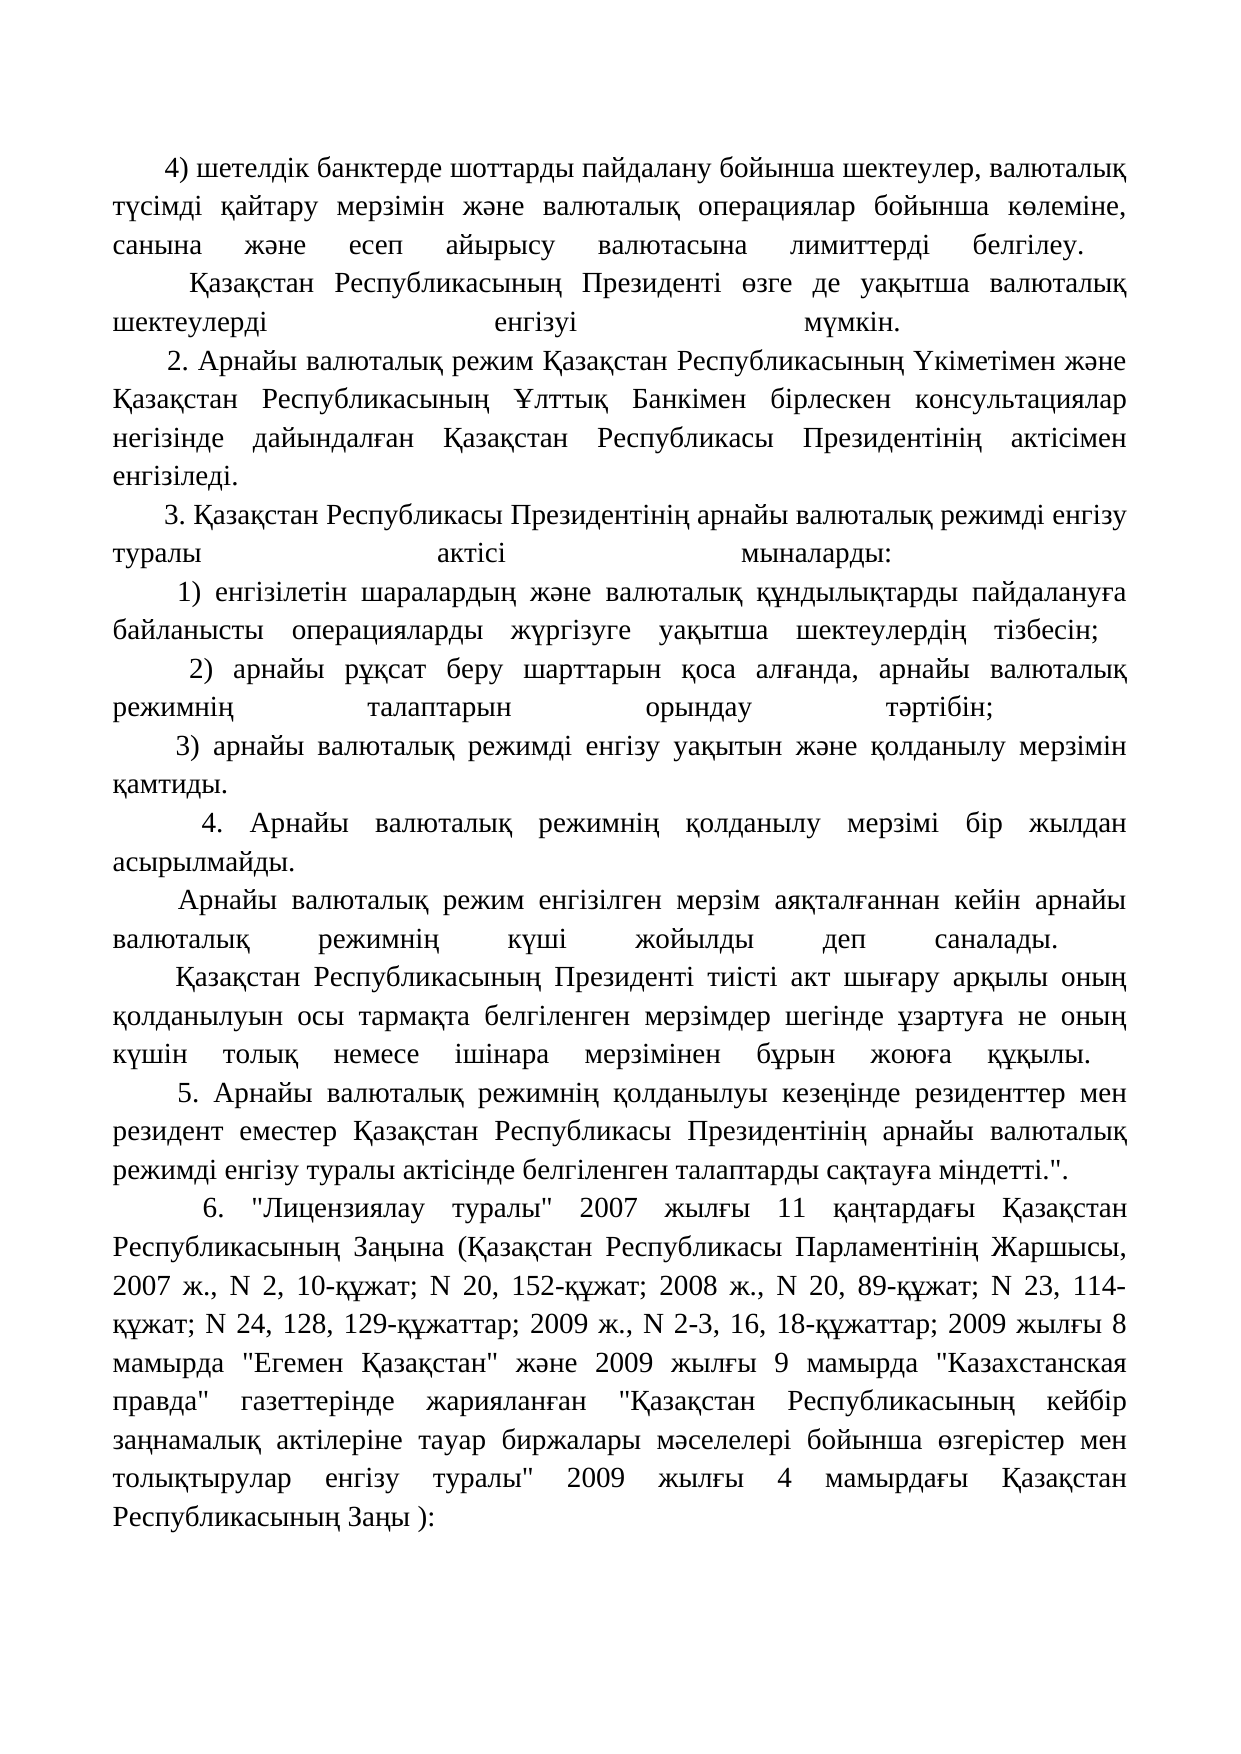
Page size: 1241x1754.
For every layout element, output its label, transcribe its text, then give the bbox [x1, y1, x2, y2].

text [112, 150, 1128, 1186]
text 6. "Лицензиялау туралы" 2007 жылғы 11 қаңтардағы Қазақстан Республикасының Заңына (Қазақстан Республикасы Парламентінің Жаршысы, 2007 ж., N 2, 10-құжат; N 20, 152-құжат; 2008 ж., N 20, 89-құжат; N 23, 114-құжат; N 24, 128, 129-құжаттар; 2009 ж., N 2-3, 16, 18-құжаттар; 2009 жылғы 8 мамырда "Егемен Қазақстан" және 2009 жылғы 9 мамырда "Казахстанская правда" газеттерінде жарияланған "Қазақстан Республикасының кейбір заңнамалық актілеріне тауар биржалары мәселелері бойынша өзгерістер мен толықтырулар енгізу туралы" 2009 жылғы 4 мамырдағы Қазақстан Республикасының Заңы ): [112, 1191, 1128, 1532]
